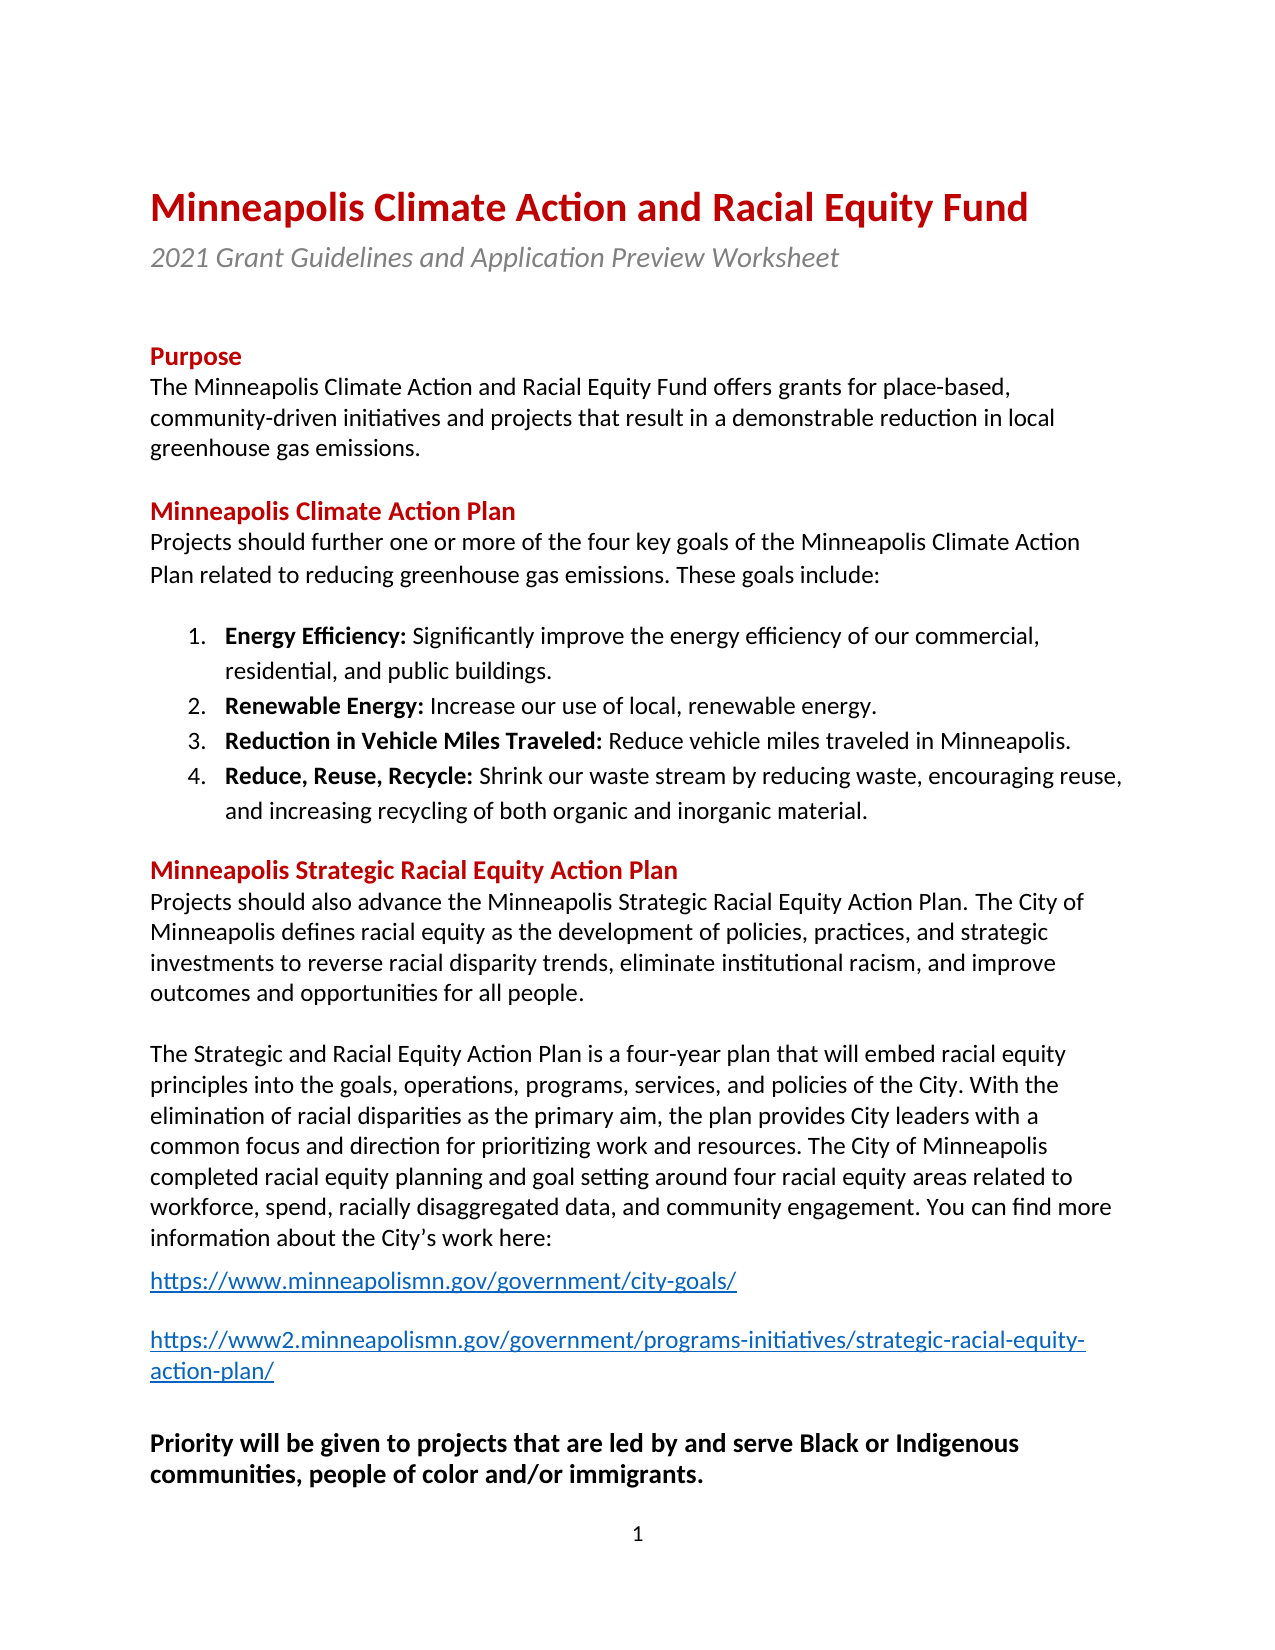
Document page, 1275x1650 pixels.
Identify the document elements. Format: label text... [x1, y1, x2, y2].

text common focus and direction for prioritizing work and resources. The City of Minneapolis [150, 1130, 1125, 1161]
text Minneapolis Climate Action and Racial Equity Fund [150, 181, 1275, 231]
text https://www.minneapolismn.gov/government/city-goals/ [150, 1265, 1125, 1295]
list Energy Efficiency: Significantly improve the energy efficiency of our commercial, residential, and public buildings. [187, 620, 1125, 686]
text completed racial equity planning and goal setting around four racial equity areas related to workforce, spend, racially disaggregated data, and community engagement. You can find more information about the City’s work here: [150, 1161, 1125, 1252]
list Reduction in Vehicle Miles Traveled: Reduce vehicle miles traveled in Minneapolis. [187, 725, 1125, 756]
text Minneapolis Climate Action Plan [150, 496, 1125, 526]
text elimination of racial disparities as the primary aim, the plan provides City leaders with a [150, 1100, 1125, 1130]
text Projects should further one or more of the four key goals of the Minneapolis Climate Action [150, 526, 1125, 557]
list Renewable Energy: Increase our use of local, renewable energy. [187, 690, 1125, 721]
text Projects should also advance the Minneapolis Strategic Racial Equity Action Plan. The City of Minneapolis defines racial equity as the development of policies, practices, and strategic investments to reverse racial disparity trends, eliminate institutional racism, and improve outcomes and opportunities for all people. [150, 886, 1125, 1008]
text 2021 Grant Guidelines and Application Preview Worksheet [150, 239, 1275, 274]
text The Minneapolis Climate Action and Racial Equity Fund offers grants for place-based, community-driven initiatives and projects that result in a demonstrable reduction in local greenhouse gas emissions. [150, 371, 1125, 463]
text The Strategic and Racial Equity Action Plan is a four-year plan that will embed racial equity [150, 1038, 1125, 1069]
text Purpose [150, 341, 1125, 371]
list Reduce, Reuse, Recycle: Shrink our waste stream by reducing waste, encouraging reuse, and increasing recycling of both organic and inorganic material. [187, 760, 1125, 826]
text Priority will be given to projects that are led by and serve Black or Indigenous communities, people of color and/or immigrants. [150, 1428, 1125, 1489]
text principles into the goals, operations, programs, services, and policies of the City. With the [150, 1069, 1125, 1100]
text Plan related to reducing greenhouse gas emissions. These goals include: [150, 559, 1125, 590]
text Minneapolis Strategic Racial Equity Action Plan [150, 855, 1125, 886]
text https://www2.minneapolismn.gov/government/programs-initiatives/strategic-racial-equity-action-plan/ [150, 1324, 1125, 1386]
